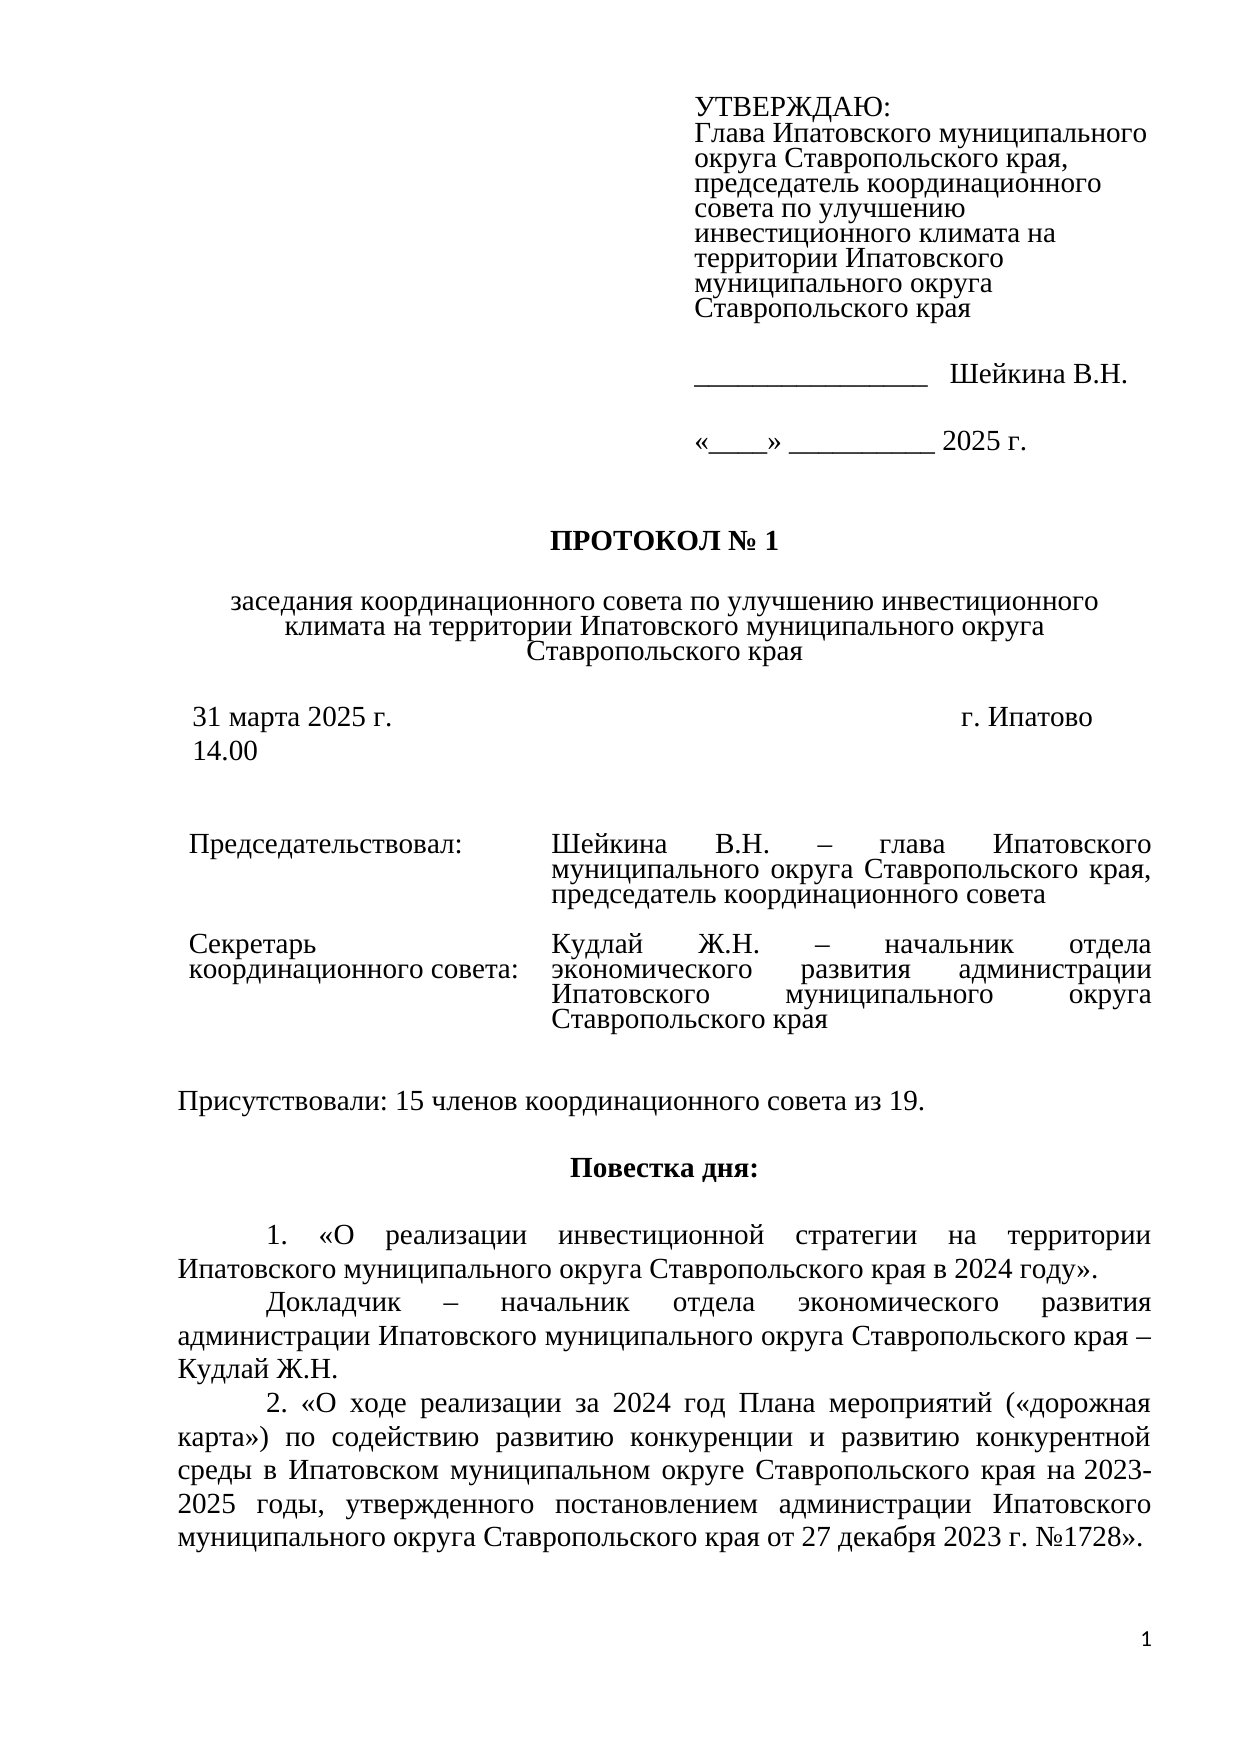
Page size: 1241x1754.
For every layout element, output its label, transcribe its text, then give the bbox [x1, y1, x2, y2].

text ________________ Шейкина В.Н. [177, 356, 1152, 389]
text заседания координационного совета по улучшению инвестиционного климата на территории Ипатовского муниципального округа Ставропольского края [177, 591, 1152, 666]
text УТВЕРЖДАЮ: [177, 89, 1152, 122]
text Присутствовали: 15 членов координационного совета из 19. [177, 1083, 1152, 1117]
text 1. «О реализации инвестиционной стратегии на территории Ипатовского муниципального округа Ставропольского края в 2024 году». [177, 1217, 1152, 1284]
text Ставропольского края [177, 297, 1152, 322]
text совета по улучшению [177, 197, 1152, 222]
text Глава Ипатовского муниципального [177, 122, 1152, 147]
text инвестиционного климата на [177, 222, 1152, 247]
text председатель координационного [177, 172, 1152, 197]
text территории Ипатовского [177, 247, 1152, 272]
text округа Ставропольского края, [177, 147, 1152, 172]
table_header 31 марта 2025 г. г. Ипатово 14.00 [192, 699, 1133, 800]
text «____» __________ 2025 г. [177, 423, 1152, 456]
text Докладчик – начальник отдела экономического развития администрации Ипатовского муниципального округа Ставропольского края – Кудлай Ж.Н. [177, 1284, 1152, 1385]
table_header Шейкина В.Н. – глава Ипатовского муниципального округа Ставропольского края, председатель координационного совета [540, 833, 1163, 933]
table_cell Кудлай Ж.Н. – начальник отдела экономического развития администрации Ипатовского муниципального округа Ставропольского края [540, 933, 1163, 1083]
text ПРОТОКОЛ № 1 [177, 523, 1152, 557]
text муниципального округа [177, 272, 1152, 297]
text Повестка дня: [177, 1150, 1152, 1184]
table_cell Секретарь координационного совета: [177, 933, 540, 1083]
text 2. «О ходе реализации за 2024 год Плана мероприятий («дорожная карта») по содействию развитию конкуренции и развитию конкурентной среды в Ипатовском муниципальном округе Ставропольского края на 2023-2025 годы, утвержденного постановлением администрации Ипатовского муниципального округа Ставропольского края от 27 декабря 2023 г. №1728». [177, 1385, 1152, 1553]
table_header Председательствовал: [177, 833, 540, 933]
